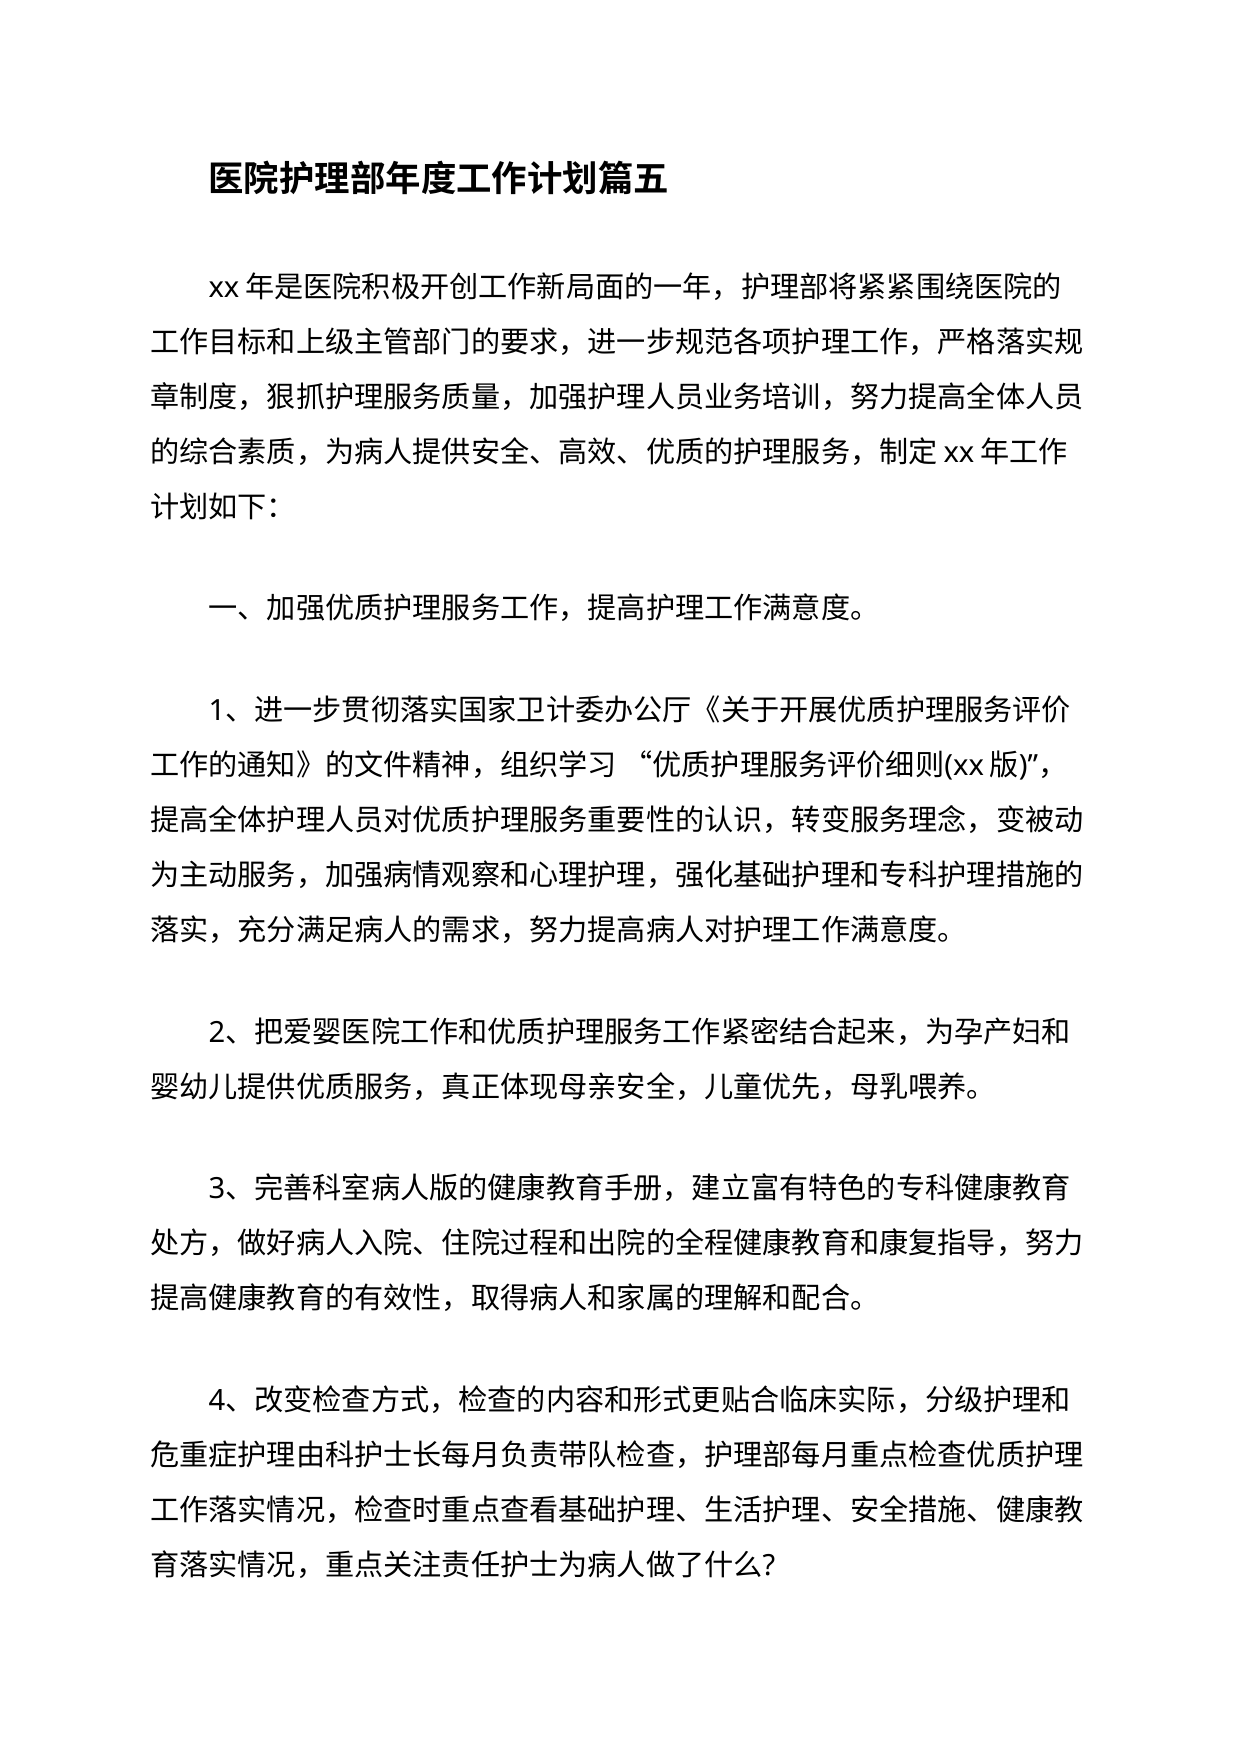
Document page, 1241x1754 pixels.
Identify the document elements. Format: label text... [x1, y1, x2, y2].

text 2、把爱婴医院工作和优质护理服务工作紧密结合起来，为孕产妇和婴幼儿提供优质服务，真正体现母亲安全，儿童优先，母乳喂养。 [150, 1008, 1090, 1106]
text 一、加强优质护理服务工作，提高护理工作满意度。 [150, 585, 1090, 627]
text 1、进一步贯彻落实国家卫计委办公厅《关于开展优质护理服务评价工作的通知》的文件精神，组织学习 “优质护理服务评价细则(xx版)”，提高全体护理人员对优质护理服务重要性的认识，转变服务理念，变被动为主动服务，加强病情观察和心理护理，强化基础护理和专科护理措施的落实，充分满足病人的需求，努力提高病人对护理工作满意度。 [150, 687, 1090, 949]
text 3、完善科室病人版的健康教育手册，建立富有特色的专科健康教育处方，做好病人入院、住院过程和出院的全程健康教育和康复指导，努力提高健康教育的有效性，取得病人和家属的理解和配合。 [150, 1165, 1090, 1317]
text xx年是医院积极开创工作新局面的一年，护理部将紧紧围绕医院的工作目标和上级主管部门的要求，进一步规范各项护理工作，严格落实规章制度，狠抓护理服务质量，加强护理人员业务培训，努力提高全体人员的综合素质，为病人提供安全、高效、优质的护理服务，制定xx年工作计划如下： [150, 263, 1090, 526]
text 4、改变检查方式，检查的内容和形式更贴合临床实际，分级护理和危重症护理由科护士长每月负责带队检查，护理部每月重点检查优质护理工作落实情况，检查时重点查看基础护理、生活护理、安全措施、健康教育落实情况，重点关注责任护士为病人做了什么? [150, 1377, 1090, 1584]
text 医院护理部年度工作计划篇五 [150, 150, 1090, 201]
